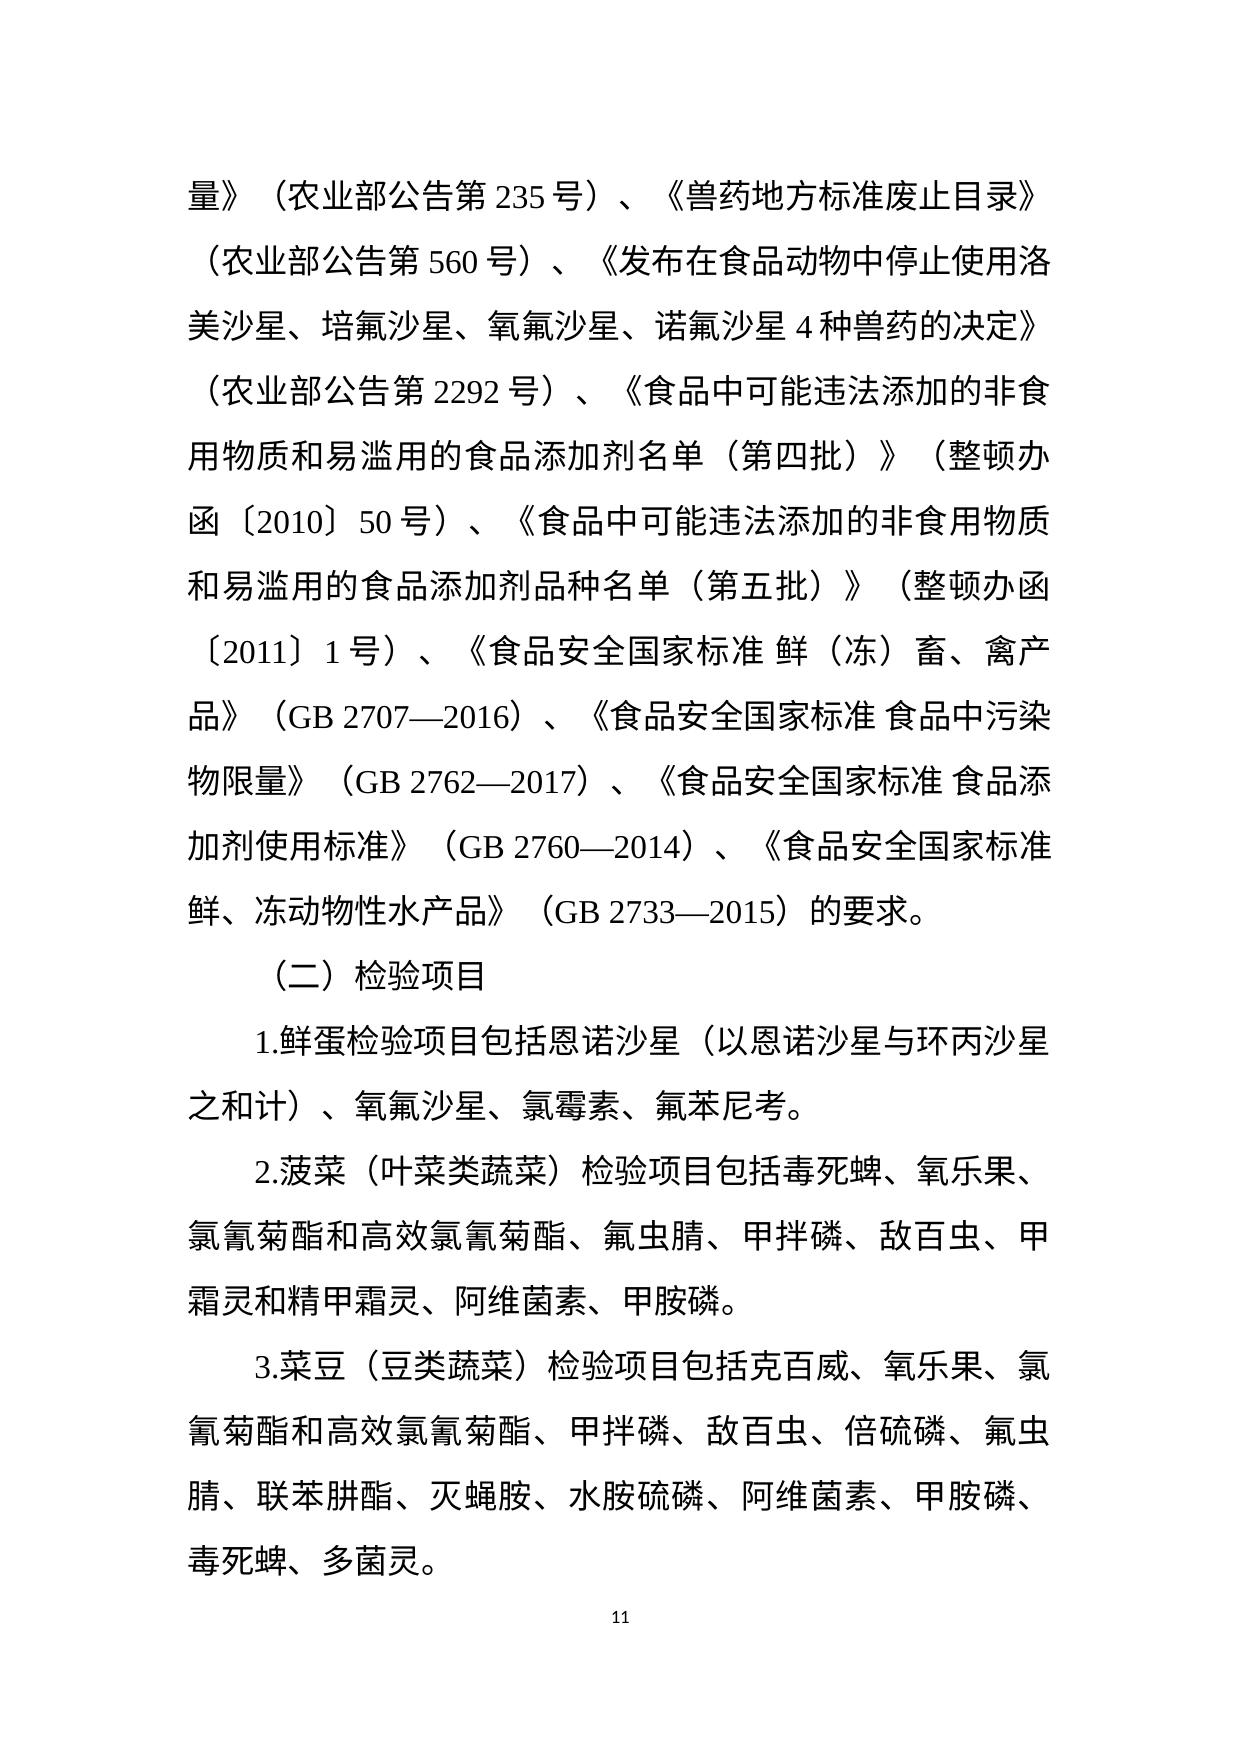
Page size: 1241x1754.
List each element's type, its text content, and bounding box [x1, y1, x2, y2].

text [187, 162, 1053, 942]
text （二）检验项目 [187, 942, 1053, 1007]
text 1.鲜蛋检验项目包括恩诺沙星（以恩诺沙星与环丙沙星之和计）、氧氟沙星、氯霉素、氟苯尼考。 [187, 1007, 1053, 1137]
text 2.菠菜（叶菜类蔬菜）检验项目包括毒死蜱、氧乐果、氯氰菊酯和高效氯氰菊酯、氟虫腈、甲拌磷、敌百虫、甲霜灵和精甲霜灵、阿维菌素、甲胺磷。 [187, 1137, 1053, 1332]
text 3.菜豆（豆类蔬菜）检验项目包括克百威、氧乐果、氯氰菊酯和高效氯氰菊酯、甲拌磷、敌百虫、倍硫磷、氟虫腈、联苯肼酯、灭蝇胺、水胺硫磷、阿维菌素、甲胺磷、毒死蜱、多菌灵。 [187, 1332, 1053, 1592]
